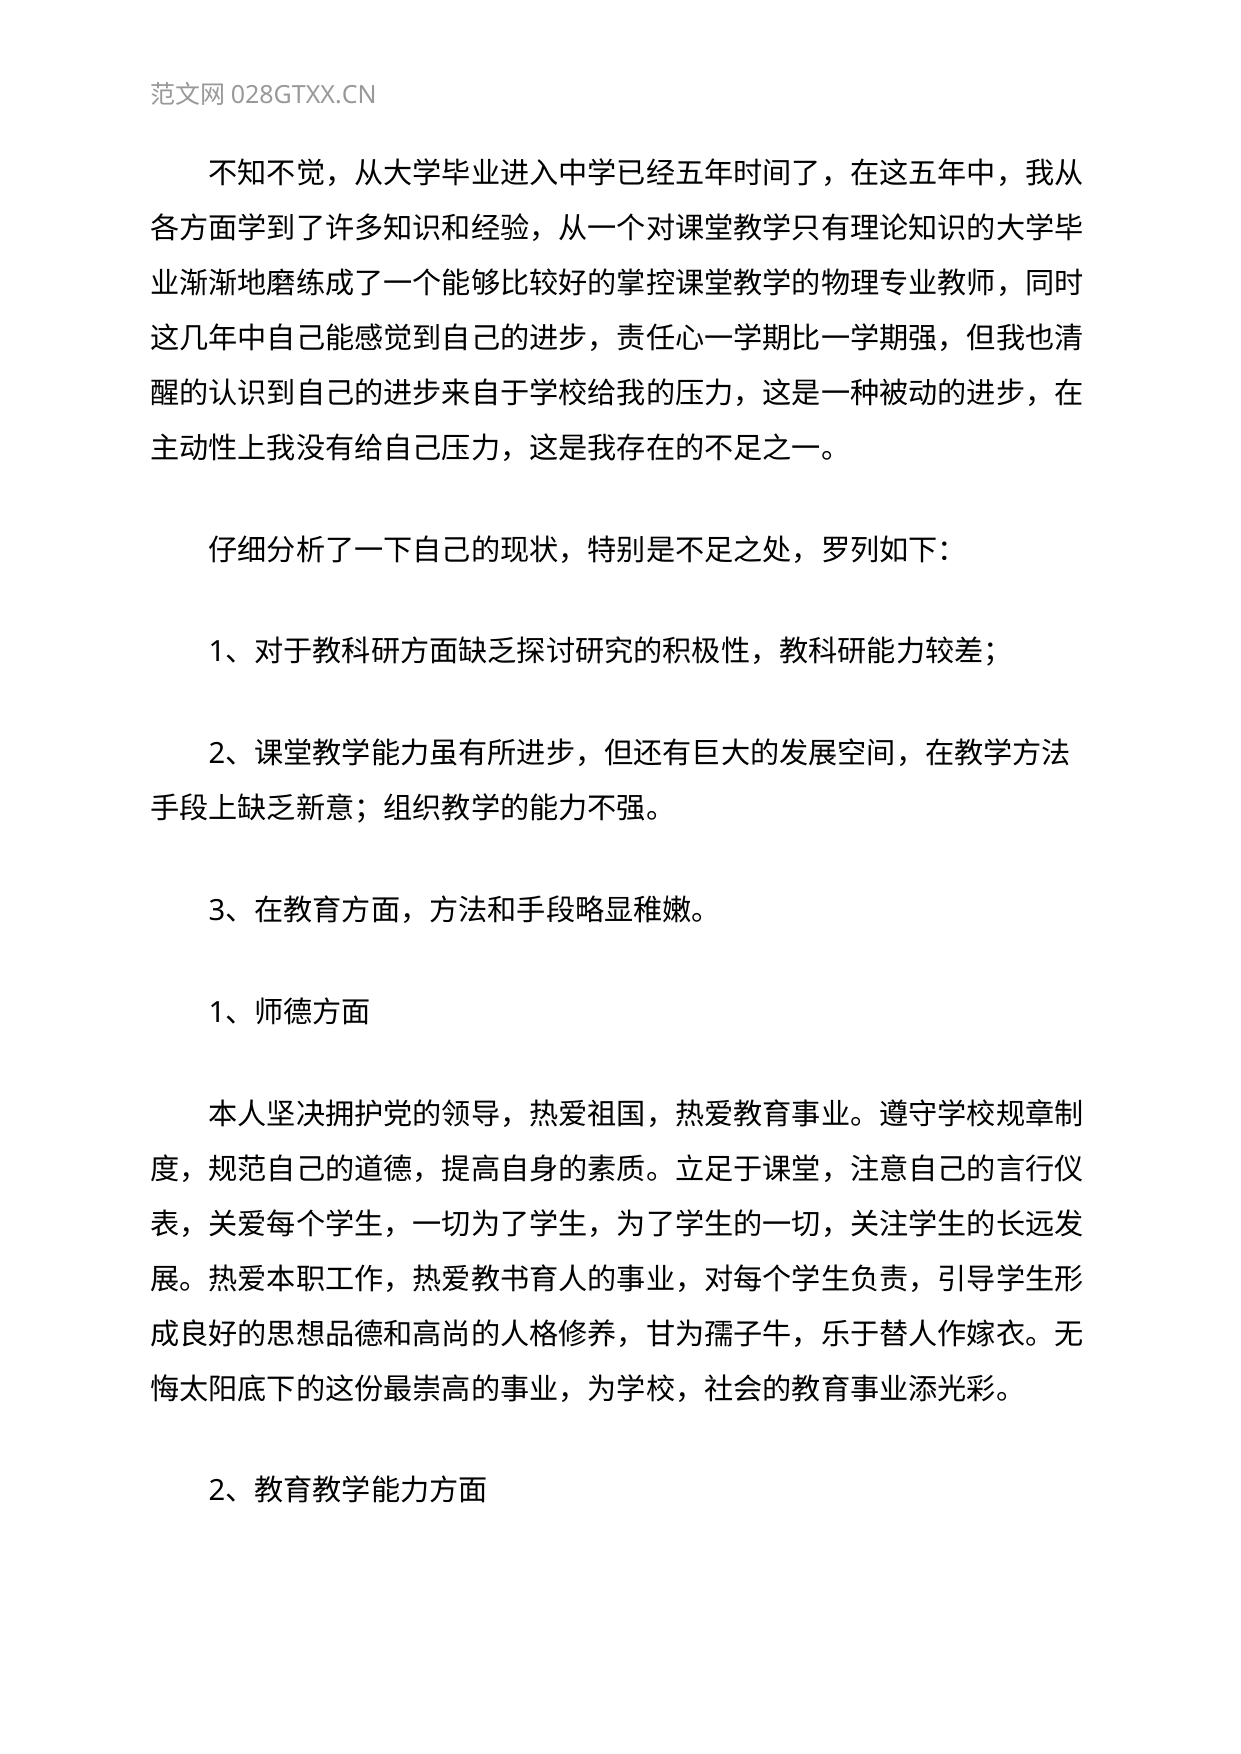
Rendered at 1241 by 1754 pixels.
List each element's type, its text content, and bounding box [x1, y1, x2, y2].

text 1、师德方面 [150, 989, 1090, 1031]
text 1、对于教科研方面缺乏探讨研究的积极性，教科研能力较差； [150, 628, 1090, 670]
text 仔细分析了一下自己的现状，特别是不足之处，罗列如下： [150, 526, 1090, 568]
text 本人坚决拥护党的领导，热爱祖国，热爱教育事业。遵守学校规章制度，规范自己的道德，提高自身的素质。立足于课堂，注意自己的言行仪表，关爱每个学生，一切为了学生，为了学生的一切，关注学生的长远发展。热爱本职工作，热爱教书育人的事业，对每个学生负责，引导学生形成良好的思想品德和高尚的人格修养，甘为孺子牛，乐于替人作嫁衣。无悔太阳底下的这份最崇高的事业，为学校，社会的教育事业添光彩。 [150, 1091, 1090, 1407]
text 2、教育教学能力方面 [150, 1467, 1090, 1509]
text 不知不觉，从大学毕业进入中学已经五年时间了，在这五年中，我从各方面学到了许多知识和经验，从一个对课堂教学只有理论知识的大学毕业渐渐地磨练成了一个能够比较好的掌控课堂教学的物理专业教师，同时这几年中自己能感觉到自己的进步，责任心一学期比一学期强，但我也清醒的认识到自己的进步来自于学校给我的压力，这是一种被动的进步，在主动性上我没有给自己压力，这是我存在的不足之一。 [150, 150, 1090, 467]
text 3、在教育方面，方法和手段略显稚嫩。 [150, 887, 1090, 929]
text 2、课堂教学能力虽有所进步，但还有巨大的发展空间，在教学方法手段上缺乏新意；组织教学的能力不强。 [150, 730, 1090, 827]
